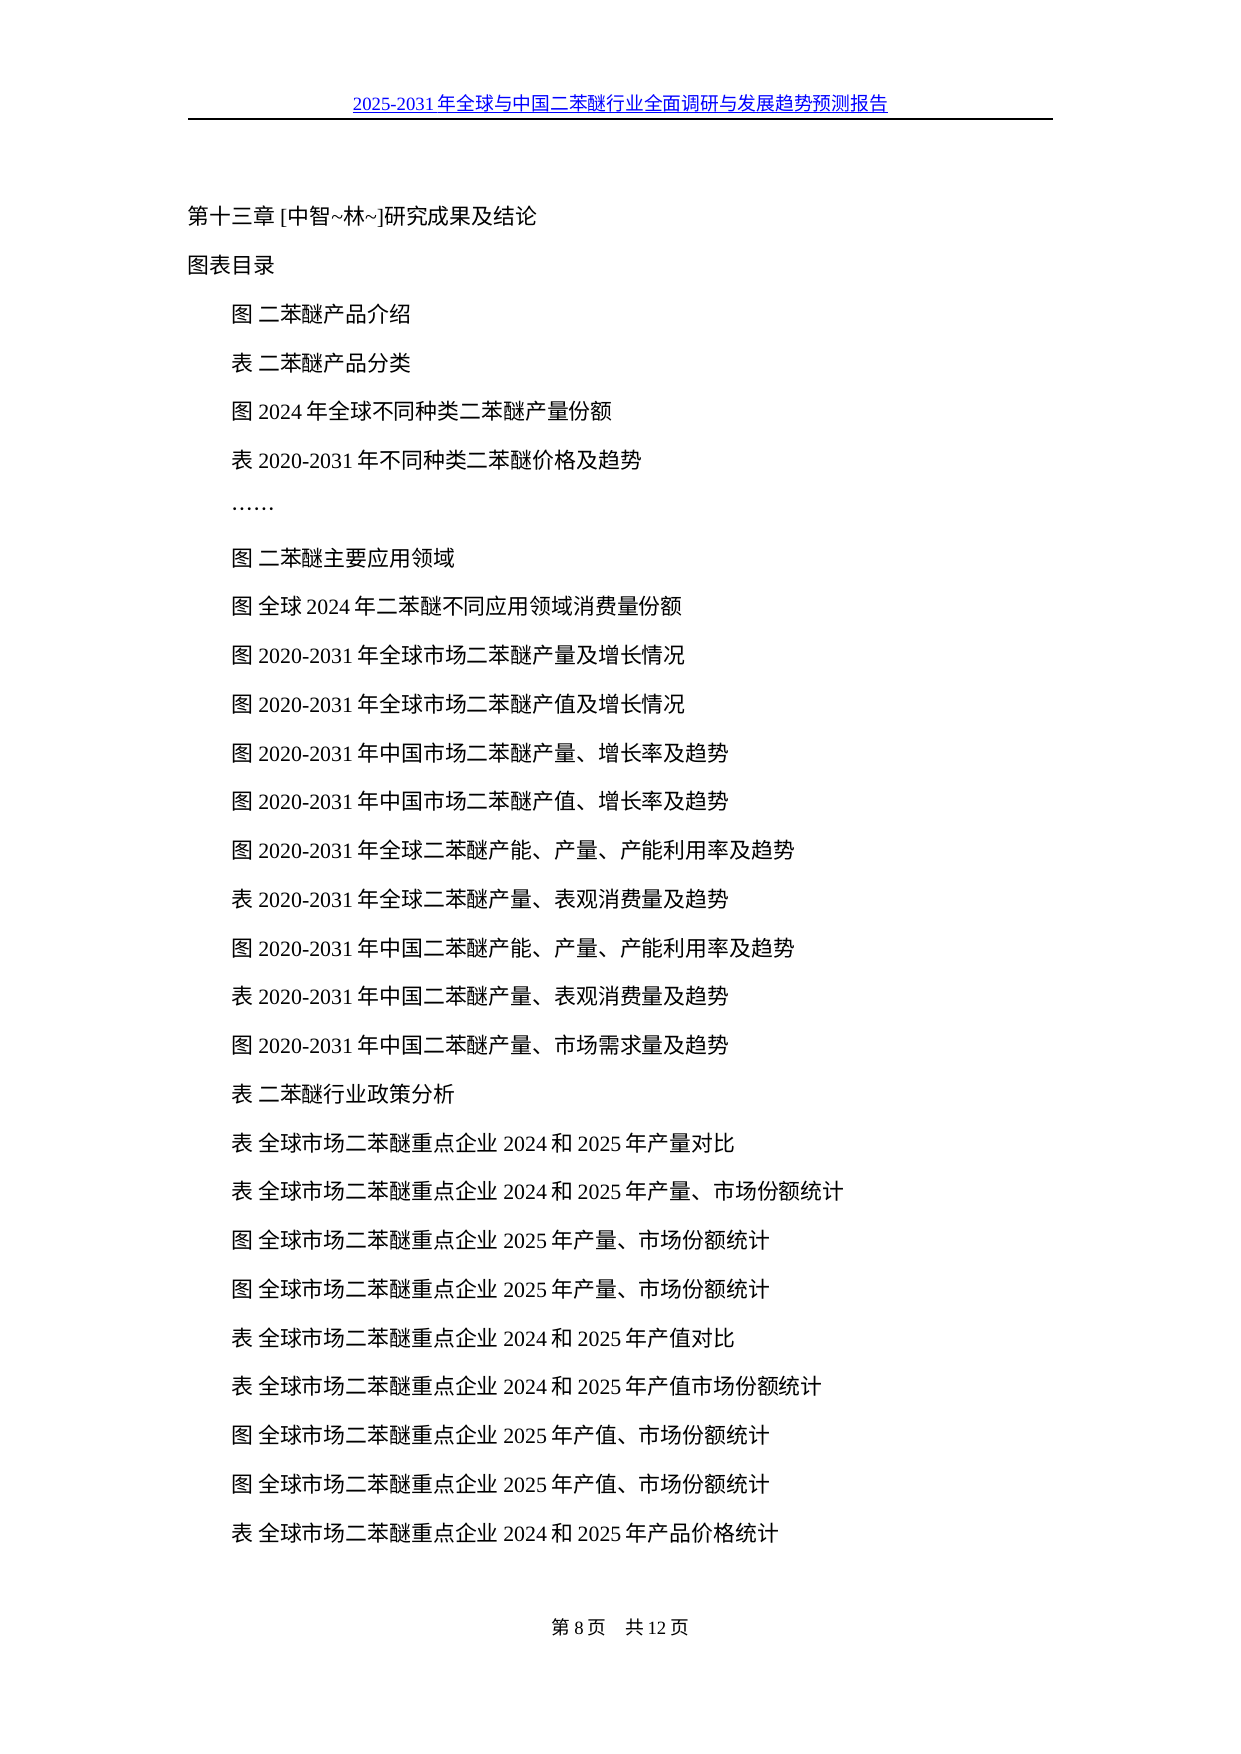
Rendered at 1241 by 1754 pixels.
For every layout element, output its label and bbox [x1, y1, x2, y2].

text [187, 150, 1053, 1548]
